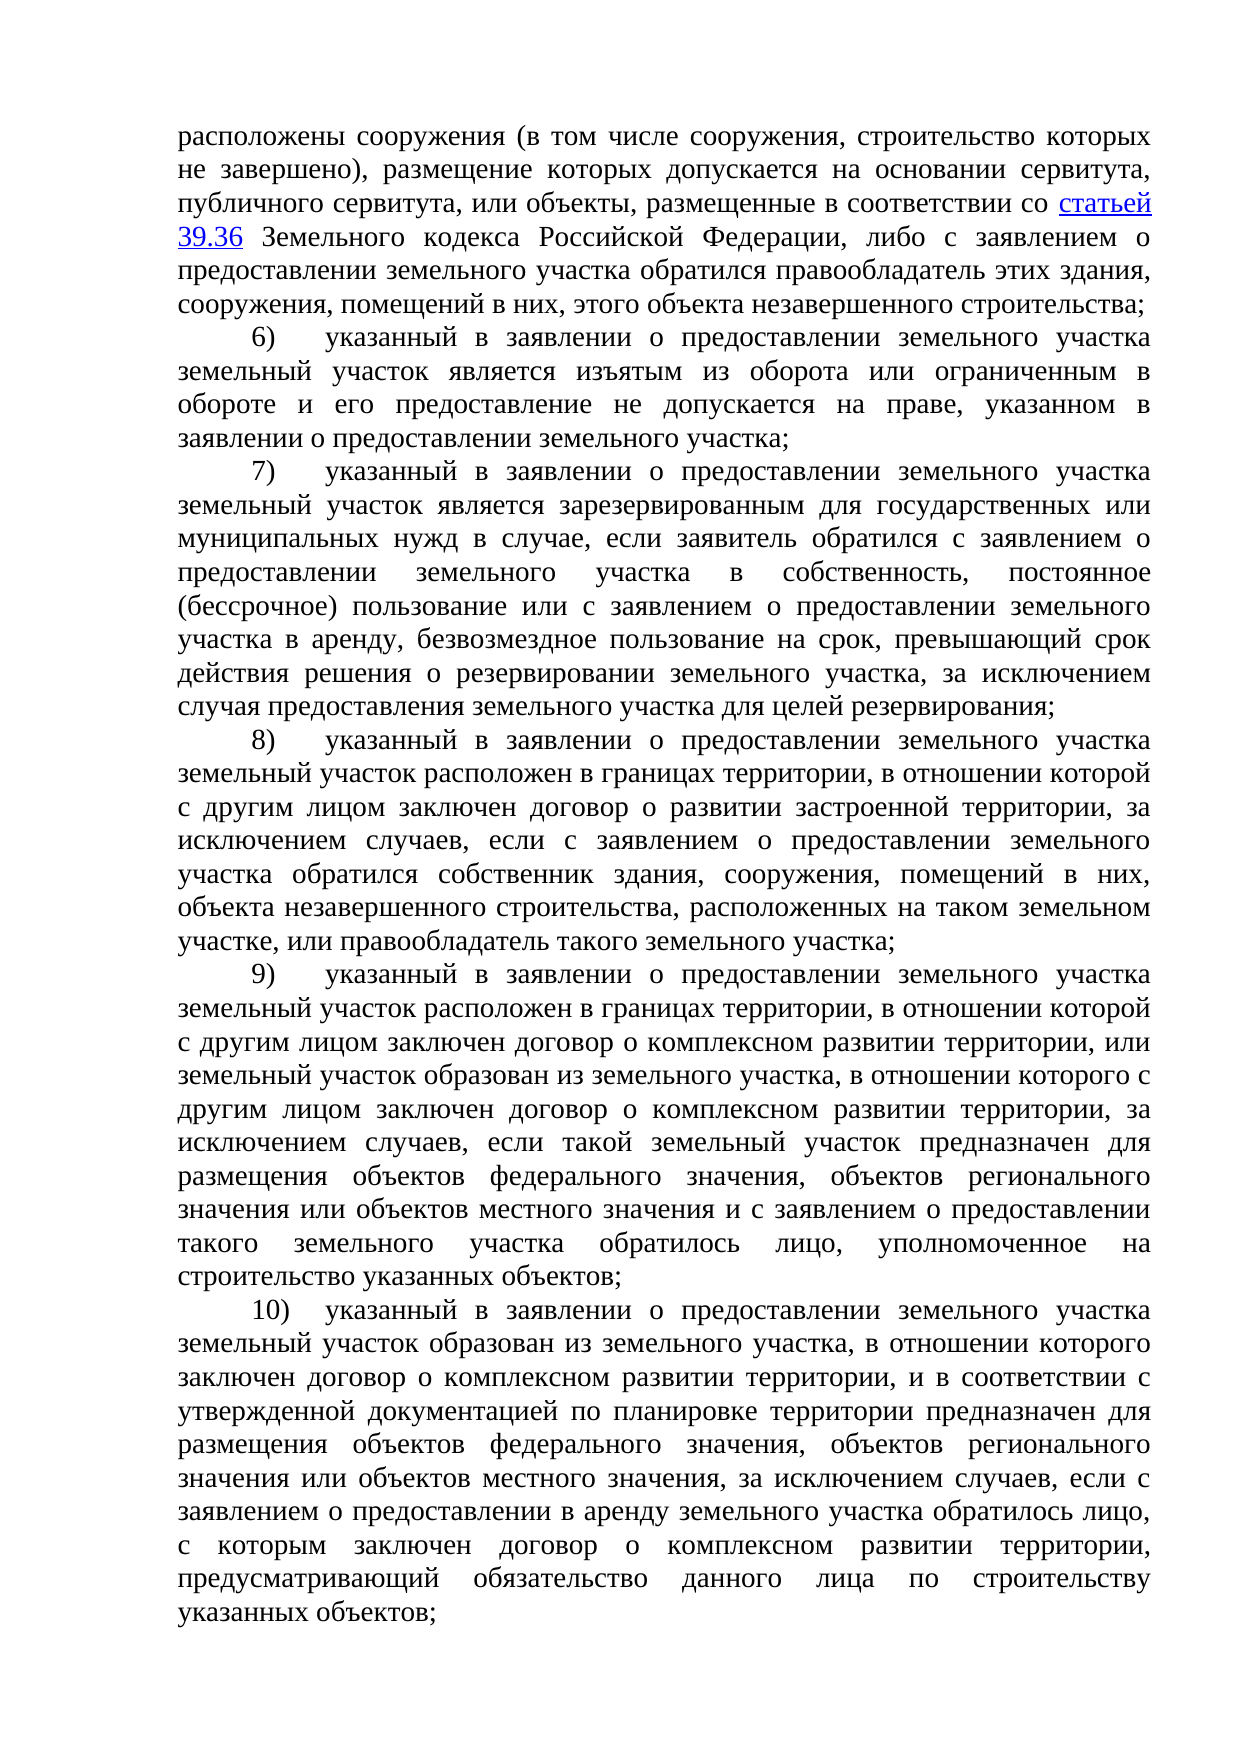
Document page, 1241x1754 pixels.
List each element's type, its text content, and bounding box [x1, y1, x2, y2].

list указанный в заявлении о предоставлении земельного участка земельный участок является изъятым из оборота или ограниченным в обороте и его предоставление не допускается на праве, указанном в заявлении о предоставлении земельного участка; [177, 319, 1152, 453]
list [177, 118, 1152, 319]
list указанный в заявлении о предоставлении земельного участка земельный участок расположен в границах территории, в отношении которой с другим лицом заключен договор о развитии застроенной территории, за исключением случаев, если с заявлением о предоставлении земельного участка обратился собственник здания, сооружения, помещений в них, объекта незавершенного строительства, расположенных на таком земельном участке, или правообладатель такого земельного участка; [177, 722, 1152, 957]
list указанный в заявлении о предоставлении земельного участка земельный участок является зарезервированным для государственных или муниципальных нужд в случае, если заявитель обратился с заявлением о предоставлении земельного участка в собственность, постоянное (бессрочное) пользование или с заявлением о предоставлении земельного участка в аренду, безвозмездное пользование на срок, превышающий срок действия решения о резервировании земельного участка, за исключением случая предоставления земельного участка для целей резервирования; [177, 453, 1152, 722]
list указанный в заявлении о предоставлении земельного участка земельный участок образован из земельного участка, в отношении которого заключен договор о комплексном развитии территории, и в соответствии с утвержденной документацией по планировке территории предназначен для размещения объектов федерального значения, объектов регионального значения или объектов местного значения, за исключением случаев, если с заявлением о предоставлении в аренду земельного участка обратилось лицо, с которым заключен договор о комплексном развитии территории, предусматривающий обязательство данного лица по строительству указанных объектов; [177, 1292, 1152, 1627]
list указанный в заявлении о предоставлении земельного участка земельный участок расположен в границах территории, в отношении которой с другим лицом заключен договор о комплексном развитии территории, или земельный участок образован из земельного участка, в отношении которого с другим лицом заключен договор о комплексном развитии территории, за исключением случаев, если такой земельный участок предназначен для размещения объектов федерального значения, объектов регионального значения или объектов местного значения и с заявлением о предоставлении такого земельного участка обратилось лицо, уполномоченное на строительство указанных объектов; [177, 957, 1152, 1292]
